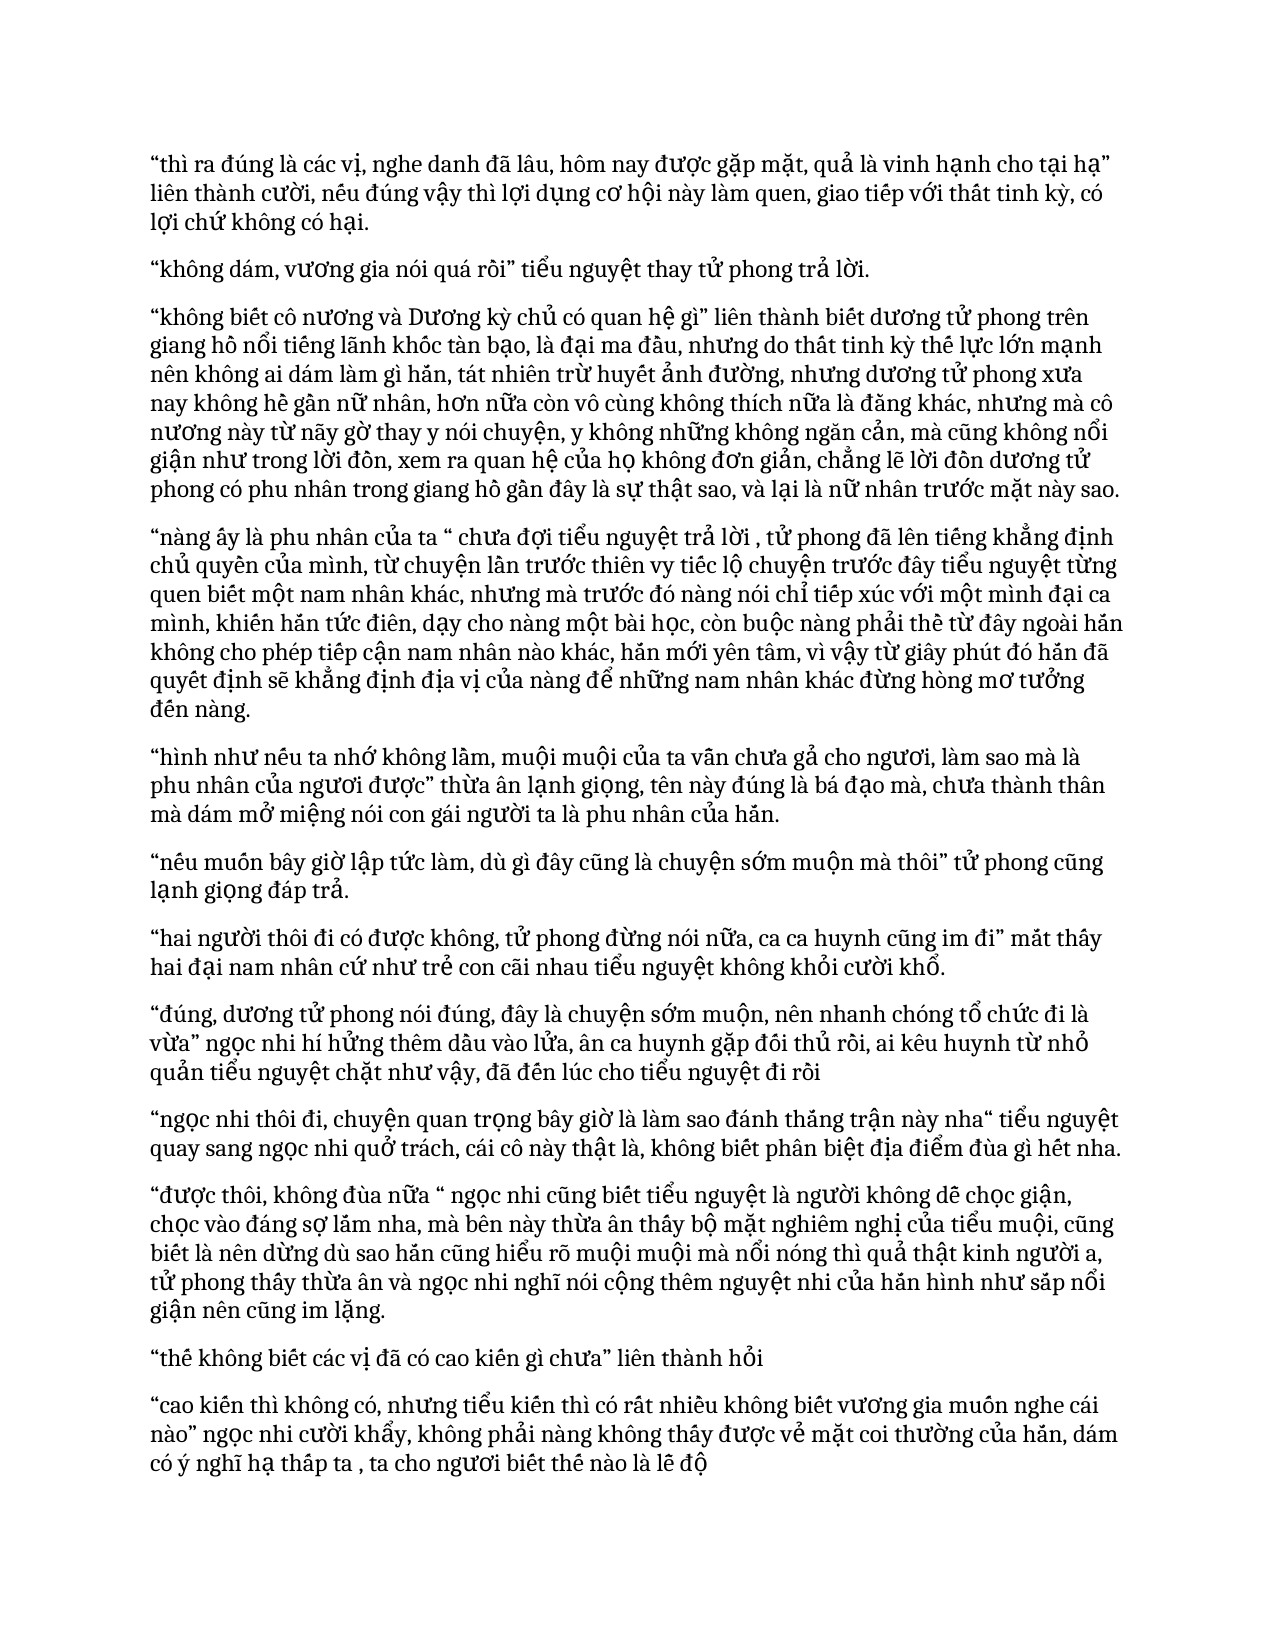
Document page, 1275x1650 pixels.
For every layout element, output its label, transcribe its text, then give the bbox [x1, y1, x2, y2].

text “thì ra đúng là các vị, nghe danh đã lâu, hôm nay được gặp mặt, quả là vinh hạnh cho tại hạ” liên thành cười, nếu đúng vậy thì lợi dụng cơ hội này làm quen, giao tiếp với thất tinh kỳ, có lợi chứ không có hại. [150, 150, 1125, 236]
text “nàng ấy là phu nhân của ta “ chưa đợi tiểu nguyệt trả lời , tử phong đã lên tiếng khẳng định chủ quyền của mình, từ chuyện lần trước thiên vy tiếc lộ chuyện trước đây tiểu nguyệt từng quen biết một nam nhân khác, nhưng mà trước đó nàng nói chỉ tiếp xúc với một mình đại ca mình, khiến hắn tức điên, dạy cho nàng một bài học, còn buộc nàng phải thề từ đây ngoài hắn không cho phép tiếp cận nam nhân nào khác, hắn mới yên tâm, vì vậy từ giây phút đó hắn đã quyết định sẽ khẳng định địa vị của nàng để những nam nhân khác đừng hòng mơ tưởng đến nàng. [150, 522, 1125, 724]
text “được thôi, không đùa nữa “ ngọc nhi cũng biết tiểu nguyệt là người không dễ chọc giận, chọc vào đáng sợ lắm nha, mà bên này thừa ân thấy bộ mặt nghiêm nghị của tiểu muội, cũng biết là nên dừng dù sao hắn cũng hiểu rõ muội muội mà nổi nóng thì quả thật kinh người a, tử phong thấy thừa ân và ngọc nhi nghĩ nói cộng thêm nguyệt nhi của hắn hình như sắp nổi giận nên cũng im lặng. [150, 1181, 1125, 1325]
text “không dám, vương gia nói quá rồi” tiểu nguyệt thay tử phong trả lời. [150, 255, 1125, 284]
text “thế không biết các vị đã có cao kiến gì chưa” liên thành hỏi [150, 1344, 1125, 1372]
text “cao kiến thì không có, nhưng tiểu kiến thì có rất nhiều không biết vương gia muốn nghe cái nào” ngọc nhi cười khẩy, không phải nàng không thấy được vẻ mặt coi thường của hắn, dám có ý nghĩ hạ thấp ta , ta cho ngươi biết thế nào là lễ độ [150, 1391, 1125, 1477]
text “nếu muốn bây giờ lập tức làm, dù gì đây cũng là chuyện sớm muộn mà thôi” tử phong cũng lạnh giọng đáp trả. [150, 847, 1125, 905]
text “ngọc nhi thôi đi, chuyện quan trọng bây giờ là làm sao đánh thắng trận này nha“ tiểu nguyệt quay sang ngọc nhi quở trách, cái cô này thật là, không biết phân biệt địa điểm đùa gì hết nha. [150, 1105, 1125, 1162]
text “hình như nếu ta nhớ không lầm, muội muội của ta vẫn chưa gả cho ngươi, làm sao mà là phu nhân của ngươi được” thừa ân lạnh giọng, tên này đúng là bá đạo mà, chưa thành thân mà dám mở miệng nói con gái người ta là phu nhân của hắn. [150, 742, 1125, 829]
text “đúng, dương tử phong nói đúng, đây là chuyện sớm muộn, nên nhanh chóng tổ chức đi là vừa” ngọc nhi hí hửng thêm dầu vào lửa, ân ca huynh gặp đối thủ rồi, ai kêu huynh từ nhỏ quản tiểu nguyệt chặt như vậy, đã đến lúc cho tiểu nguyệt đi rồi [150, 1000, 1125, 1086]
text “không biết cô nương và Dương kỳ chủ có quan hệ gì” liên thành biết dương tử phong trên giang hồ nổi tiếng lãnh khốc tàn bạo, là đại ma đầu, nhưng do thất tinh kỳ thế lực lớn mạnh nên không ai dám làm gì hắn, tát nhiên trừ huyết ảnh đường, nhưng dương tử phong xưa nay không hề gần nữ nhân, hơn nữa còn vô cùng không thích nữa là đằng khác, nhưng mà cô nương này từ nãy gờ thay y nói chuyện, y không những không ngăn cản, mà cũng không nổi giận như trong lời đồn, xem ra quan hệ của họ không đơn giản, chẳng lẽ lời đồn dương tử phong có phu nhân trong giang hồ gần đây là sự thật sao, và lại là nữ nhân trước mặt này sao. [150, 302, 1125, 504]
text “hai người thôi đi có được không, tử phong đừng nói nữa, ca ca huynh cũng im đi” mắt thấy hai đại nam nhân cứ như trẻ con cãi nhau tiểu nguyệt không khỏi cười khổ. [150, 924, 1125, 981]
